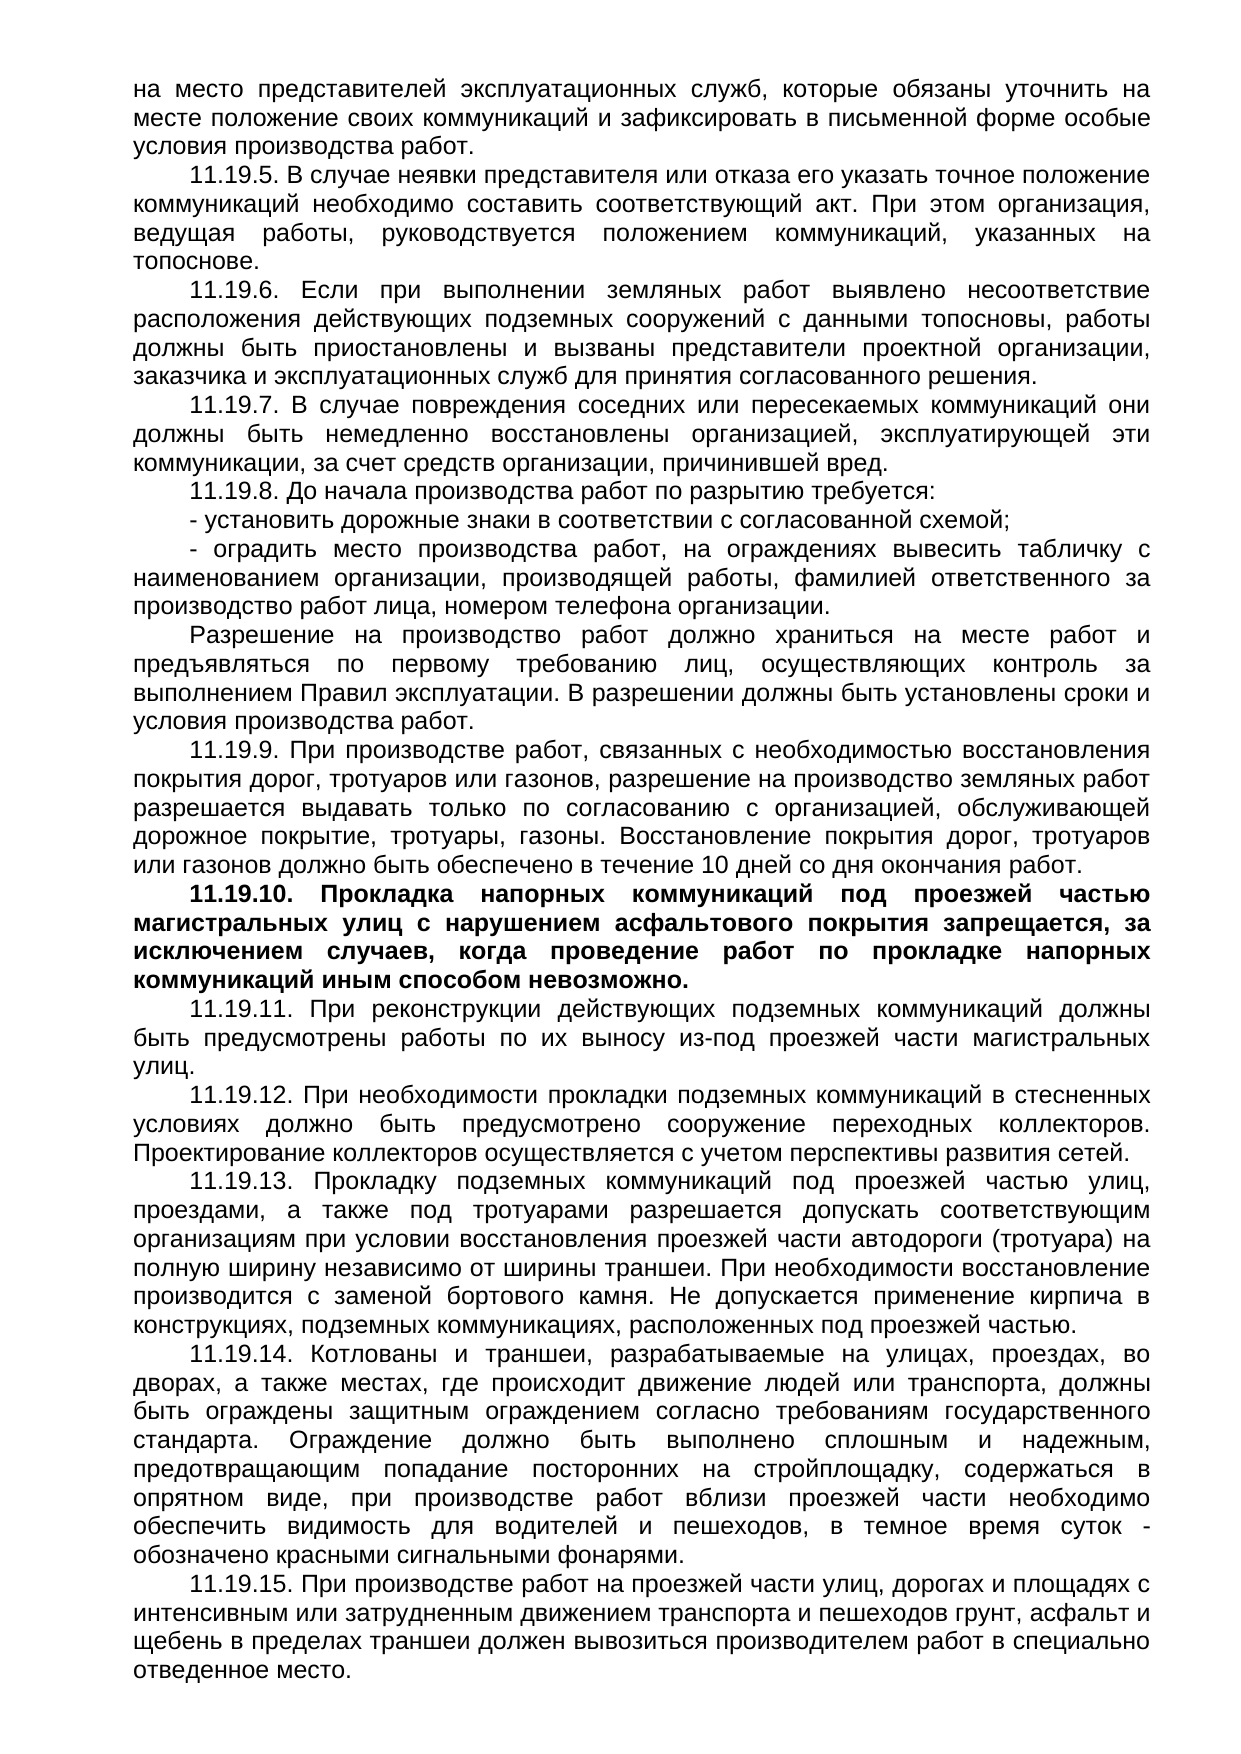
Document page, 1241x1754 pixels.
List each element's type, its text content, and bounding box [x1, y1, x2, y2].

text 11.19.9. При производстве работ, связанных с необходимостью восстановления покрытия дорог, тротуаров или газонов, разрешение на производство земляных работ разрешается выдавать только по согласованию с организацией, обслуживающей дорожное покрытие, тротуары, газоны. Восстановление покрытия дорог, тротуаров или газонов должно быть обеспечено в течение 10 дней со дня окончания работ. [133, 735, 1152, 879]
text 11.19.11. При реконструкции действующих подземных коммуникаций должны быть предусмотрены работы по их выносу из-под проезжей части магистральных улиц. [133, 994, 1152, 1080]
text 11.19.8. До начала производства работ по разрытию требуется: [133, 476, 1152, 505]
text 11.19.7. В случае повреждения соседних или пересекаемых коммуникаций они должны быть немедленно восстановлены организацией, эксплуатирующей эти коммуникации, за счет средств организации, причинившей вред. [133, 390, 1152, 476]
text - оградить место производства работ, на ограждениях вывесить табличку с наименованием организации, производящей работы, фамилией ответственного за производство работ лица, номером телефона организации. [133, 534, 1152, 620]
text Разрешение на производство работ должно храниться на месте работ и предъявляться по первому требованию лиц, осуществляющих контроль за выполнением Правил эксплуатации. В разрешении должны быть установлены сроки и условия производства работ. [133, 620, 1152, 735]
text 11.19.12. При необходимости прокладки подземных коммуникаций в стесненных условиях должно быть предусмотрено сооружение переходных коллекторов. Проектирование коллекторов осуществляется с учетом перспективы развития сетей. [133, 1080, 1152, 1166]
text 11.19.15. При производстве работ на проезжей части улиц, дорогах и площадях с интенсивным или затрудненным движением транспорта и пешеходов грунт, асфальт и щебень в пределах траншеи должен вывозиться производителем работ в специально отведенное место. [133, 1569, 1152, 1684]
text 11.19.5. В случае неявки представителя или отказа его указать точное положение коммуникаций необходимо составить соответствующий акт. При этом организация, ведущая работы, руководствуется положением коммуникаций, указанных на топоснове. [133, 160, 1152, 275]
text 11.19.6. Если при выполнении земляных работ выявлено несоответствие расположения действующих подземных сооружений с данными топосновы, работы должны быть приостановлены и вызваны представители проектной организации, заказчика и эксплуатационных служб для принятия согласованного решения. [133, 275, 1152, 390]
text - установить дорожные знаки в соответствии с согласованной схемой; [133, 505, 1152, 534]
text 11.19.14. Котлованы и траншеи, разрабатываемые на улицах, проездах, во дворах, а также местах, где происходит движение людей или транспорта, должны быть ограждены защитным ограждением согласно требованиям государственного стандарта. Ограждение должно быть выполнено сплошным и надежным, предотвращающим попадание посторонних на стройплощадку, содержаться в опрятном виде, при производстве работ вблизи проезжей части необходимо обеспечить видимость для водителей и пешеходов, в темное время суток - обозначено красными сигнальными фонарями. [133, 1339, 1152, 1569]
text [133, 74, 1152, 160]
text 11.19.13. Прокладку подземных коммуникаций под проезжей частью улиц, проездами, а также под тротуарами разрешается допускать соответствующим организациям при условии восстановления проезжей части автодороги (тротуара) на полную ширину независимо от ширины траншеи. При необходимости восстановление производится с заменой бортового камня. Не допускается применение кирпича в конструкциях, подземных коммуникациях, расположенных под проезжей частью. [133, 1166, 1152, 1339]
text 11.19.10. Прокладка напорных коммуникаций под проезжей частью магистральных улиц с нарушением асфальтового покрытия запрещается, за исключением случаев, когда проведение работ по прокладке напорных коммуникаций иным способом невозможно. [133, 879, 1152, 994]
